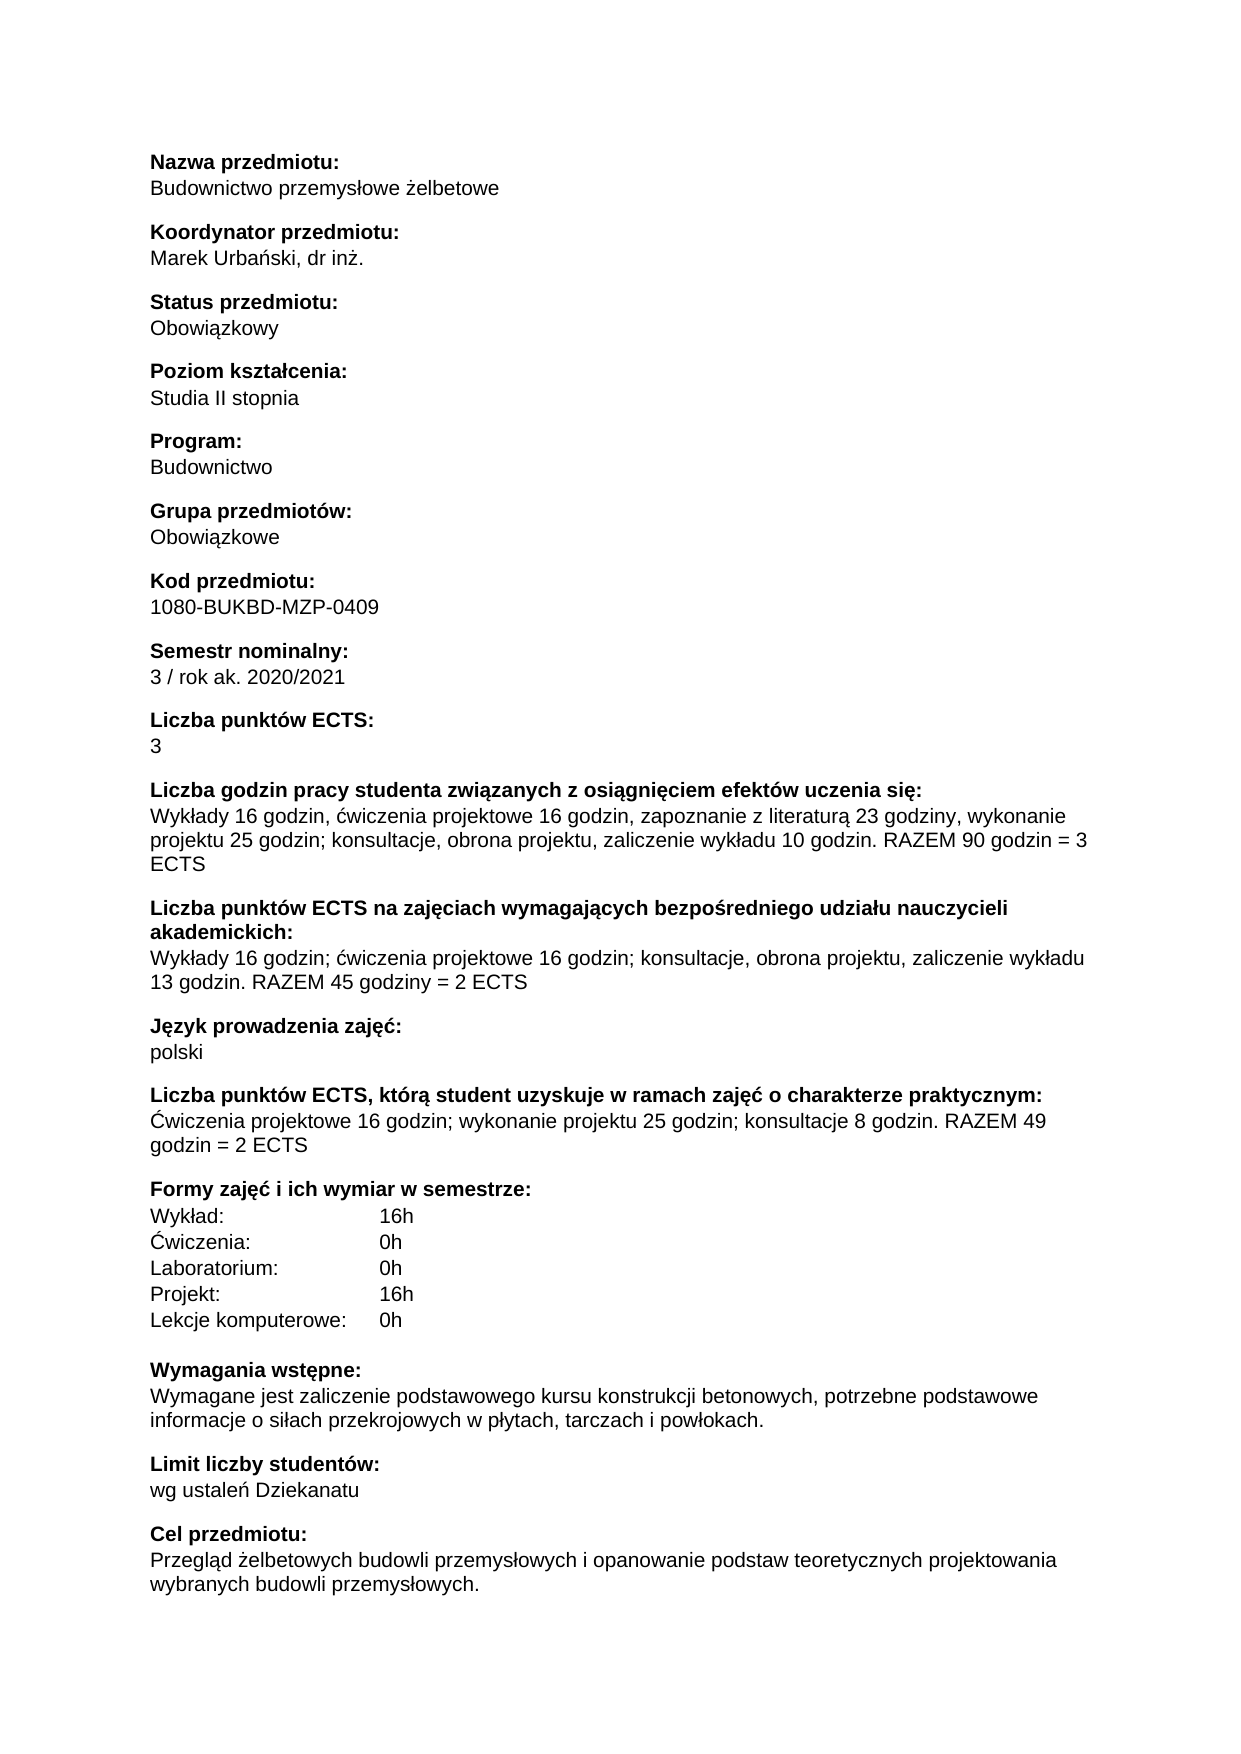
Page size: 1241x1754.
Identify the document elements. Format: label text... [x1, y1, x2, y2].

text Poziom kształcenia: [150, 359, 1090, 383]
text wg ustaleń Dziekanatu [150, 1478, 1090, 1502]
table_cell Ćwiczenia: [140, 1230, 367, 1254]
text Wykłady 16 godzin; ćwiczenia projektowe 16 godzin; konsultacje, obrona projektu, zaliczenie wykładu 13 godzin. RAZEM 45 godziny = 2 ECTS [150, 946, 1090, 994]
text 3 [150, 734, 1090, 758]
text Liczba punktów ECTS: [150, 708, 1090, 732]
text Przegląd żelbetowych budowli przemysłowych i opanowanie podstaw teoretycznych projektowania wybranych budowli przemysłowych. [150, 1547, 1090, 1595]
text Studia II stopnia [150, 385, 1090, 409]
table_header 16h [369, 1204, 597, 1228]
text Liczba godzin pracy studenta związanych z osiągnięciem efektów uczenia się: [150, 778, 1090, 802]
table_header Wykład: [140, 1204, 367, 1228]
text Budownictwo [150, 455, 1090, 479]
text Grupa przedmiotów: [150, 499, 1090, 523]
text Kod przedmiotu: [150, 569, 1090, 593]
text Semestr nominalny: [150, 638, 1090, 662]
text Ćwiczenia projektowe 16 godzin; wykonanie projektu 25 godzin; konsultacje 8 godzin. RAZEM 49 godzin = 2 ECTS [150, 1109, 1090, 1157]
text Status przedmiotu: [150, 289, 1090, 313]
table_cell 0h [369, 1228, 597, 1254]
text Obowiązkowy [150, 316, 1090, 339]
text Budownictwo przemysłowe żelbetowe [150, 176, 1090, 200]
text polski [150, 1039, 1090, 1063]
text Program: [150, 429, 1090, 453]
text Liczba punktów ECTS, którą student uzyskuje w ramach zajęć o charakterze praktycznym: [150, 1083, 1090, 1107]
table_cell 0h [369, 1254, 597, 1280]
text Koordynator przedmiotu: [150, 220, 1090, 244]
table_cell Projekt: [140, 1282, 367, 1306]
text Wykłady 16 godzin, ćwiczenia projektowe 16 godzin, zapoznanie z literaturą 23 godziny, wykonanie projektu 25 godzin; konsultacje, obrona projektu, zaliczenie wykładu 10 godzin. RAZEM 90 godzin = 3 ECTS [150, 804, 1090, 876]
text Liczba punktów ECTS na zajęciach wymagających bezpośredniego udziału nauczycieli akademickich: [150, 896, 1090, 944]
text Język prowadzenia zajęć: [150, 1013, 1090, 1037]
table_cell 0h [369, 1306, 597, 1332]
text Nazwa przedmiotu: [150, 150, 1090, 174]
text Wymagania wstępne: [150, 1358, 1090, 1382]
text Limit liczby studentów: [150, 1452, 1090, 1476]
text Formy zajęć i ich wymiar w semestrze: [150, 1177, 1090, 1201]
table_cell Laboratorium: [140, 1256, 367, 1280]
text 3 / rok ak. 2020/2021 [150, 664, 1090, 688]
text Wymagane jest zaliczenie podstawowego kursu konstrukcji betonowych, potrzebne podstawowe informacje o siłach przekrojowych w płytach, tarczach i powłokach. [150, 1384, 1090, 1432]
table_cell 16h [369, 1280, 597, 1306]
text Obowiązkowe [150, 525, 1090, 549]
text 1080-BUKBD-MZP-0409 [150, 595, 1090, 619]
text Marek Urbański, dr inż. [150, 246, 1090, 270]
text Cel przedmiotu: [150, 1521, 1090, 1545]
table_cell Lekcje komputerowe: [140, 1308, 367, 1332]
